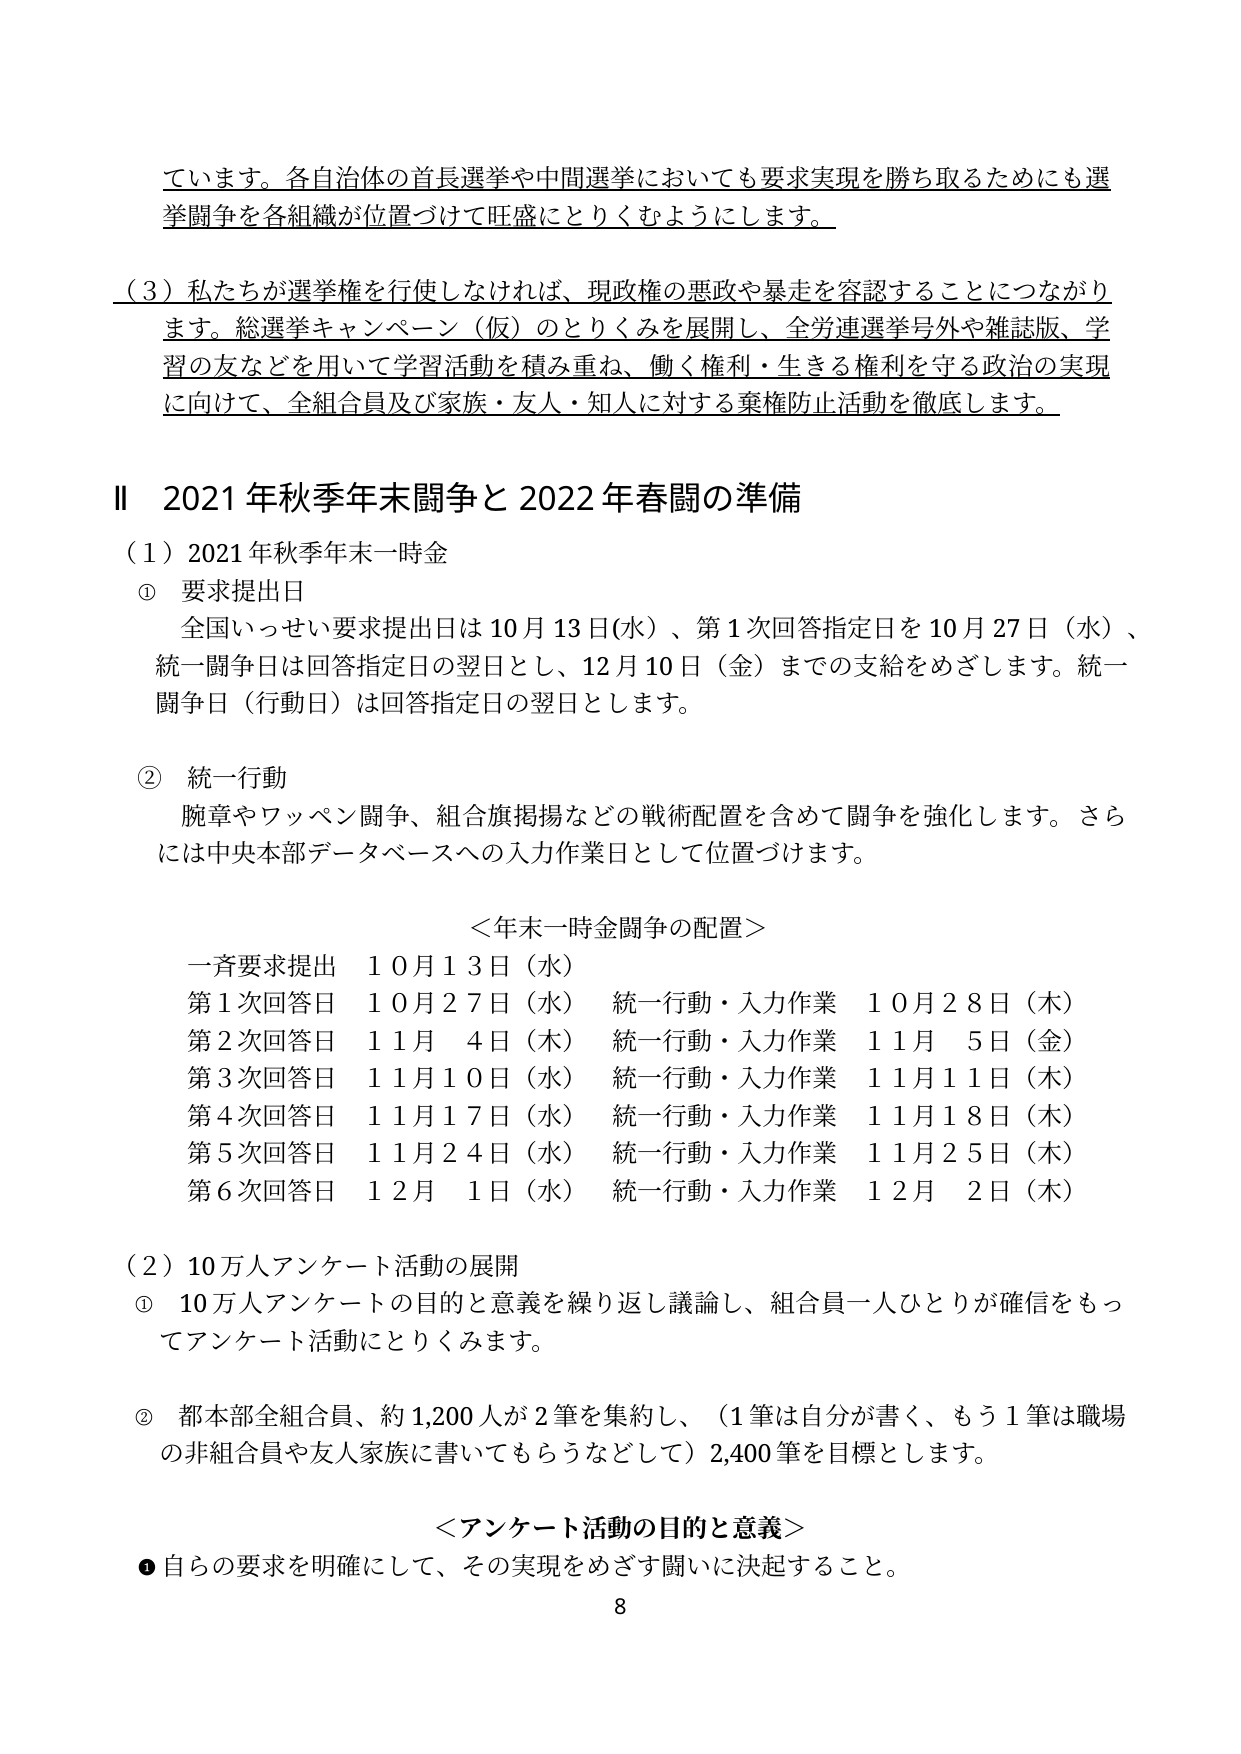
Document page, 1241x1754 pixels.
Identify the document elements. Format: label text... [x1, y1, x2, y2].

text 第６次回答日 １２月 １日（水） 統一行動・入力作業 １２月 ２日（木） [112, 1171, 1128, 1208]
text Ⅱ 2021年秋季年末闘争と2022年春闘の準備 [112, 458, 1128, 533]
text 第３次回答日 １１月１０日（水） 統一行動・入力作業 １１月１１日（木） [112, 1058, 1124, 1096]
text 第５次回答日 １１月２４日（水） 統一行動・入力作業 １１月２５日（木） [112, 1133, 1124, 1171]
text ＜年末一時金闘争の配置＞ [112, 908, 1124, 946]
text 第２次回答日 １１月 ４日（木） 統一行動・入力作業 １１月 ５日（金） [112, 1021, 1124, 1058]
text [112, 158, 1112, 233]
text 全国いっせい要求提出日は10月13日(水）、第1次回答指定日を10月27日（水）、統一闘争日は回答指定日の翌日とし、12月10日（金）までの支給をめざします。統一闘争日（行動日）は回答指定日の翌日とします。 [155, 608, 1128, 721]
text 一斉要求提出 １０月１３日（水） [112, 946, 1124, 983]
text （３）私たちが選挙権を行使しなければ、現政権の悪政や暴走を容認することにつながります。総選挙キャンペーン（仮）のとりくみを展開し、全労連選挙号外や雑誌版、学習の友などを用いて学習活動を積み重ね、働く権利・生きる権利を守る政治の実現に向けて、全組合員及び家族・友人・知人に対する棄権防止活動を徹底します。 [112, 303, 1112, 421]
text ① 要求提出日 [112, 571, 1128, 608]
text ① 10万人アンケートの目的と意義を繰り返し議論し、組合員一人ひとりが確信をもってアンケート活動にとりくみます。 [134, 1283, 1128, 1358]
text （１）2021年秋季年末一時金 [112, 533, 1128, 571]
text （２）10万人アンケート活動の展開 [112, 1246, 1128, 1283]
text ② 都本部全組合員、約1,200人が2筆を集約し、（1筆は自分が書く、もう１筆は職場の非組合員や友人家族に書いてもらうなどして）2,400筆を目標とします。 [134, 1396, 1128, 1471]
text 第４次回答日 １１月１７日（水） 統一行動・入力作業 １１月１８日（木） [112, 1096, 1124, 1133]
text 第１次回答日 １０月２７日（水） 統一行動・入力作業 １０月２８日（木） [112, 983, 1124, 1021]
text （３）私たちが選挙権を行使しなければ、現政権の悪政や暴走を容認することにつながります。総選挙キャンペーン（仮）のとりくみを展開し、全労連選挙号外や雑誌版、学習の友などを用いて学習活動を積み重ね、働く権利・生きる権利を守る政治の実現に向けて、全組合員及び家族・友人・知人に対する棄権防止活動を徹底します。 [112, 271, 1112, 302]
text ❶自らの要求を明確にして、その実現をめざす闘いに決起すること。 [112, 1546, 1128, 1583]
text ＜アンケート活動の目的と意義＞ [112, 1508, 1128, 1546]
text 腕章やワッペン闘争、組合旗掲揚などの戦術配置を含めて闘争を強化します。さらには中央本部データベースへの入力作業日として位置づけます。 [156, 796, 1128, 871]
text ② 統一行動 [112, 758, 1128, 796]
